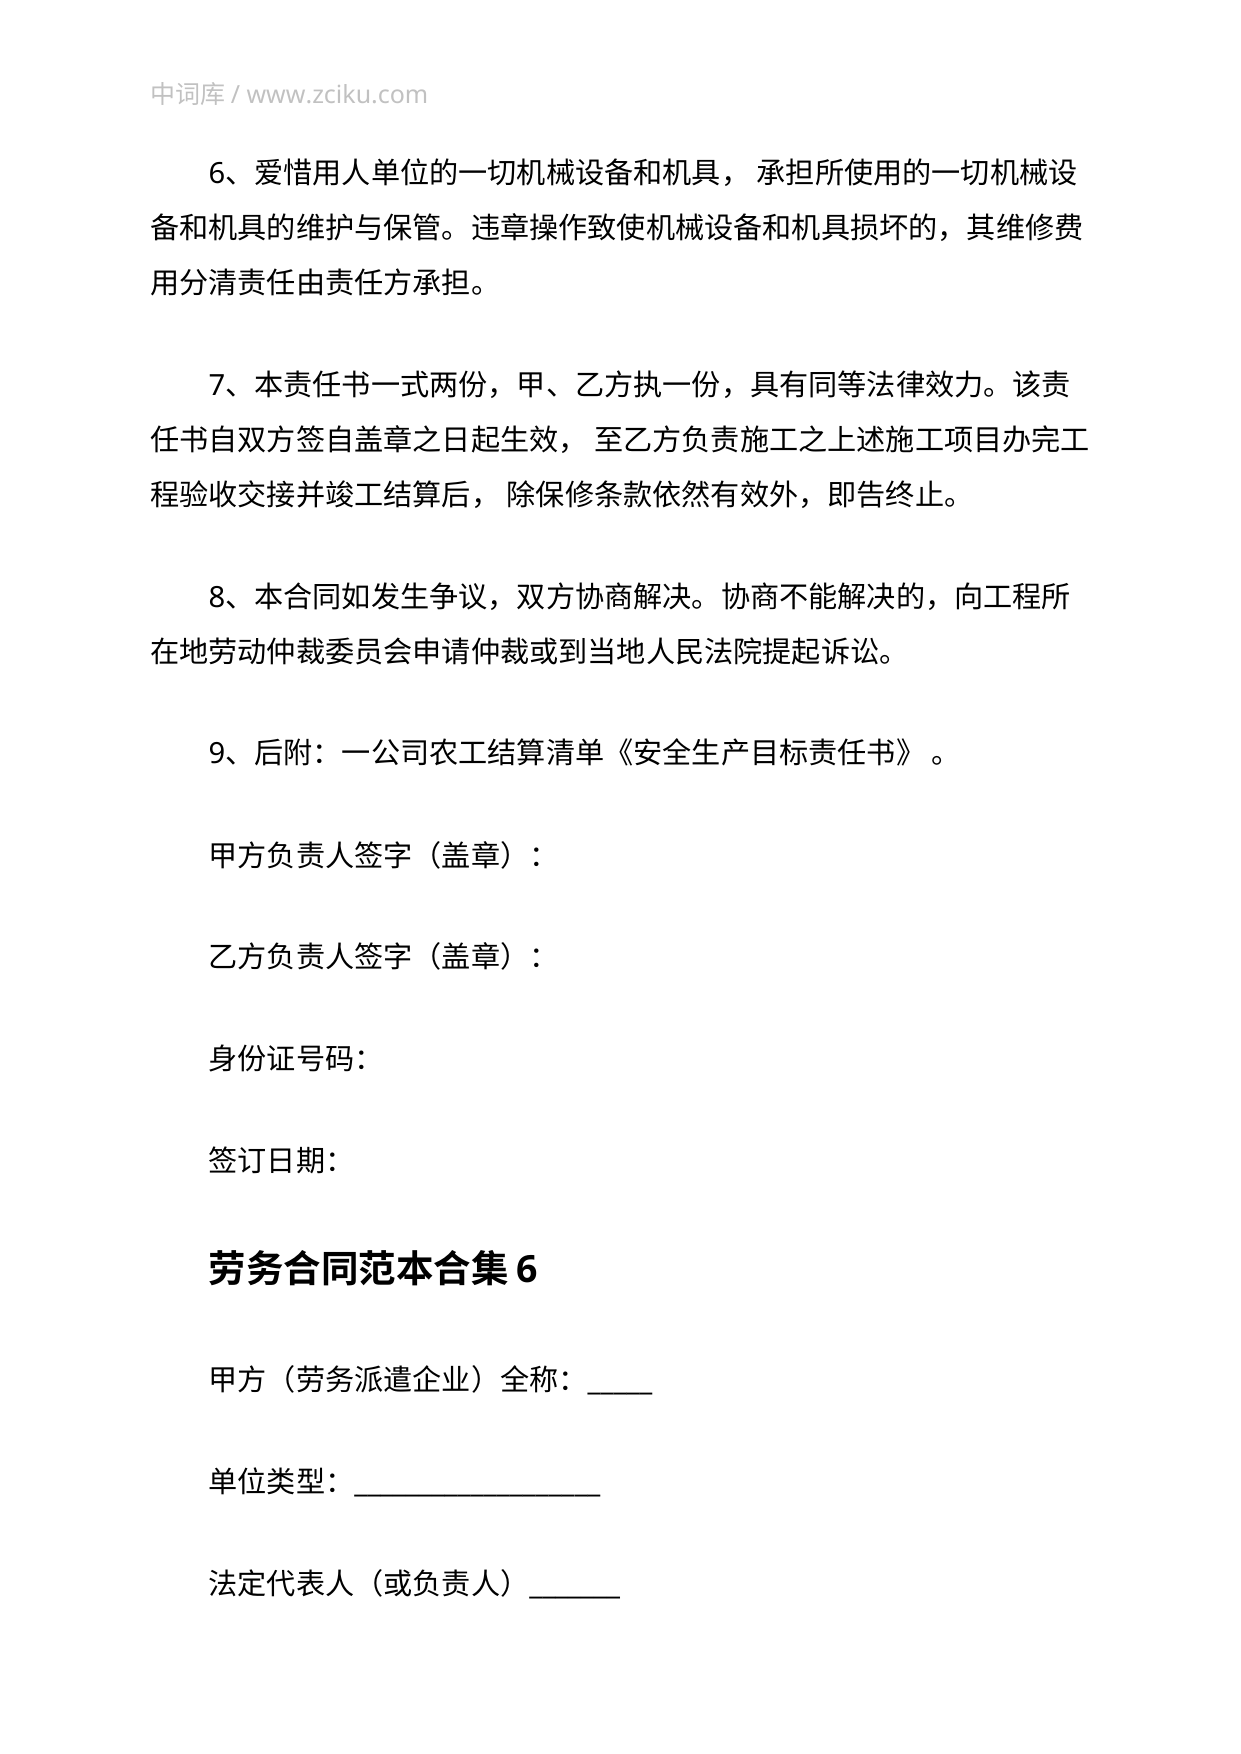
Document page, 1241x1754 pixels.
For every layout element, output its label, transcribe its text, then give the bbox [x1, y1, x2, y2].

text 签订日期： [150, 1137, 1090, 1180]
text 8、本合同如发生争议，双方协商解决。协商不能解决的，向工程所在地劳动仲裁委员会申请仲裁或到当地人民法院提起诉讼。 [150, 573, 1090, 671]
text 乙方负责人签字（盖章）： [150, 934, 1090, 976]
text 法定代表人（或负责人）_______ [150, 1561, 1090, 1603]
text 甲方（劳务派遣企业）全称：_____ [150, 1357, 1090, 1399]
text 9、后附：一公司农工结算清单《安全生产目标责任书》 。 [150, 730, 1090, 772]
text 甲方负责人签字（盖章）： [150, 832, 1090, 874]
text 身份证号码： [150, 1036, 1090, 1078]
text 7、本责任书一式两份，甲、乙方执一份，具有同等法律效力。该责任书自双方签自盖章之日起生效， 至乙方负责施工之上述施工项目办完工程验收交接并竣工结算后， 除保修条款依然有效外，即告终止。 [150, 362, 1090, 514]
text 单位类型：___________________ [150, 1459, 1090, 1501]
text 6、爱惜用人单位的一切机械设备和机具， 承担所使用的一切机械设备和机具的维护与保管。违章操作致使机械设备和机具损坏的，其维修费用分清责任由责任方承担。 [150, 150, 1090, 302]
text 劳务合同范本合集6 [150, 1239, 1090, 1294]
